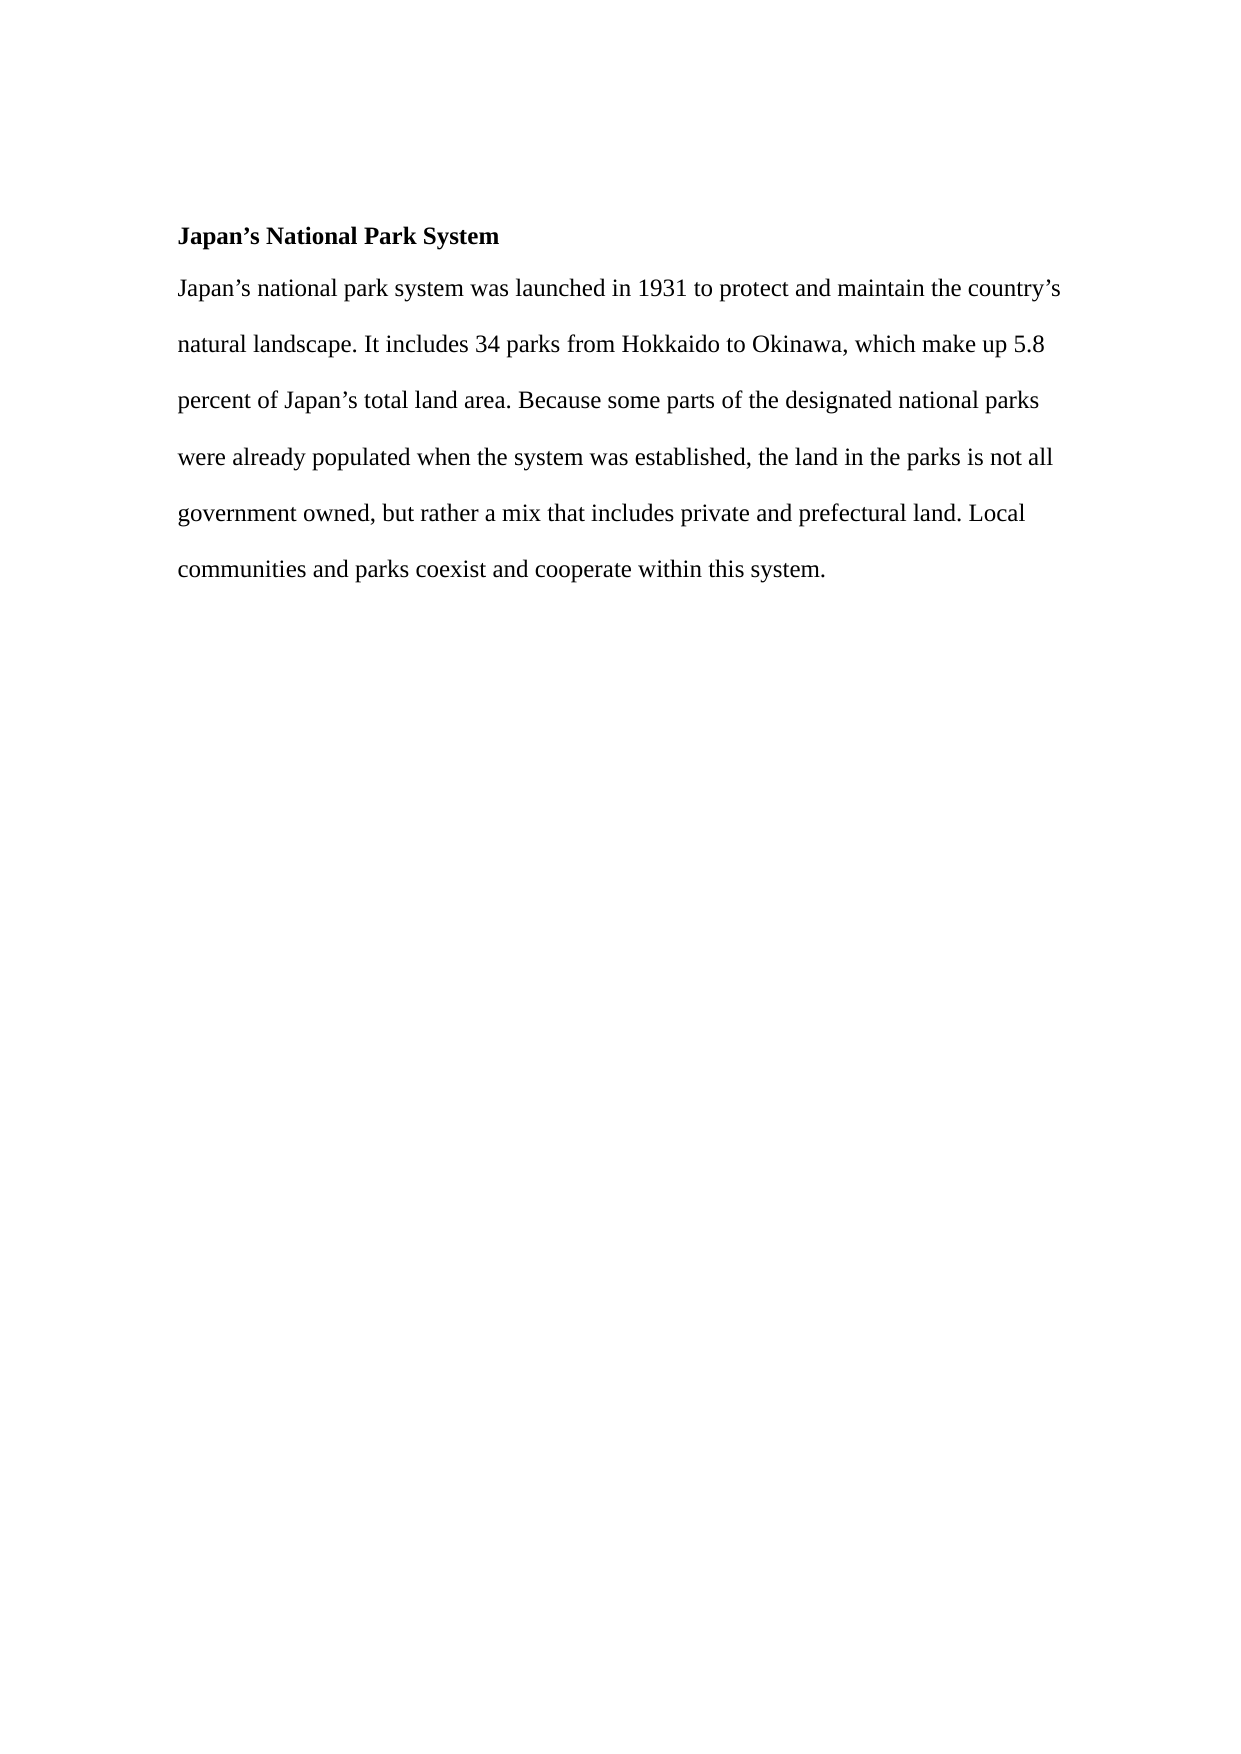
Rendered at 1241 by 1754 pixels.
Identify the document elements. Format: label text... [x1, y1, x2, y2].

text Japan’s national park system was launched in 1931 to protect and maintain the country’s natural landscape. It includes 34 parks from Hokkaido to Okinawa, which make up 5.8 percent of Japan’s total land area. Because some parts of the designated national parks were already populated when the system was established, the land in the parks is not all government owned, but rather a mix that includes private and prefectural land. Local communities and parks coexist and cooperate within this system. [177, 269, 1063, 587]
text Japan’s National Park System [177, 217, 1063, 254]
